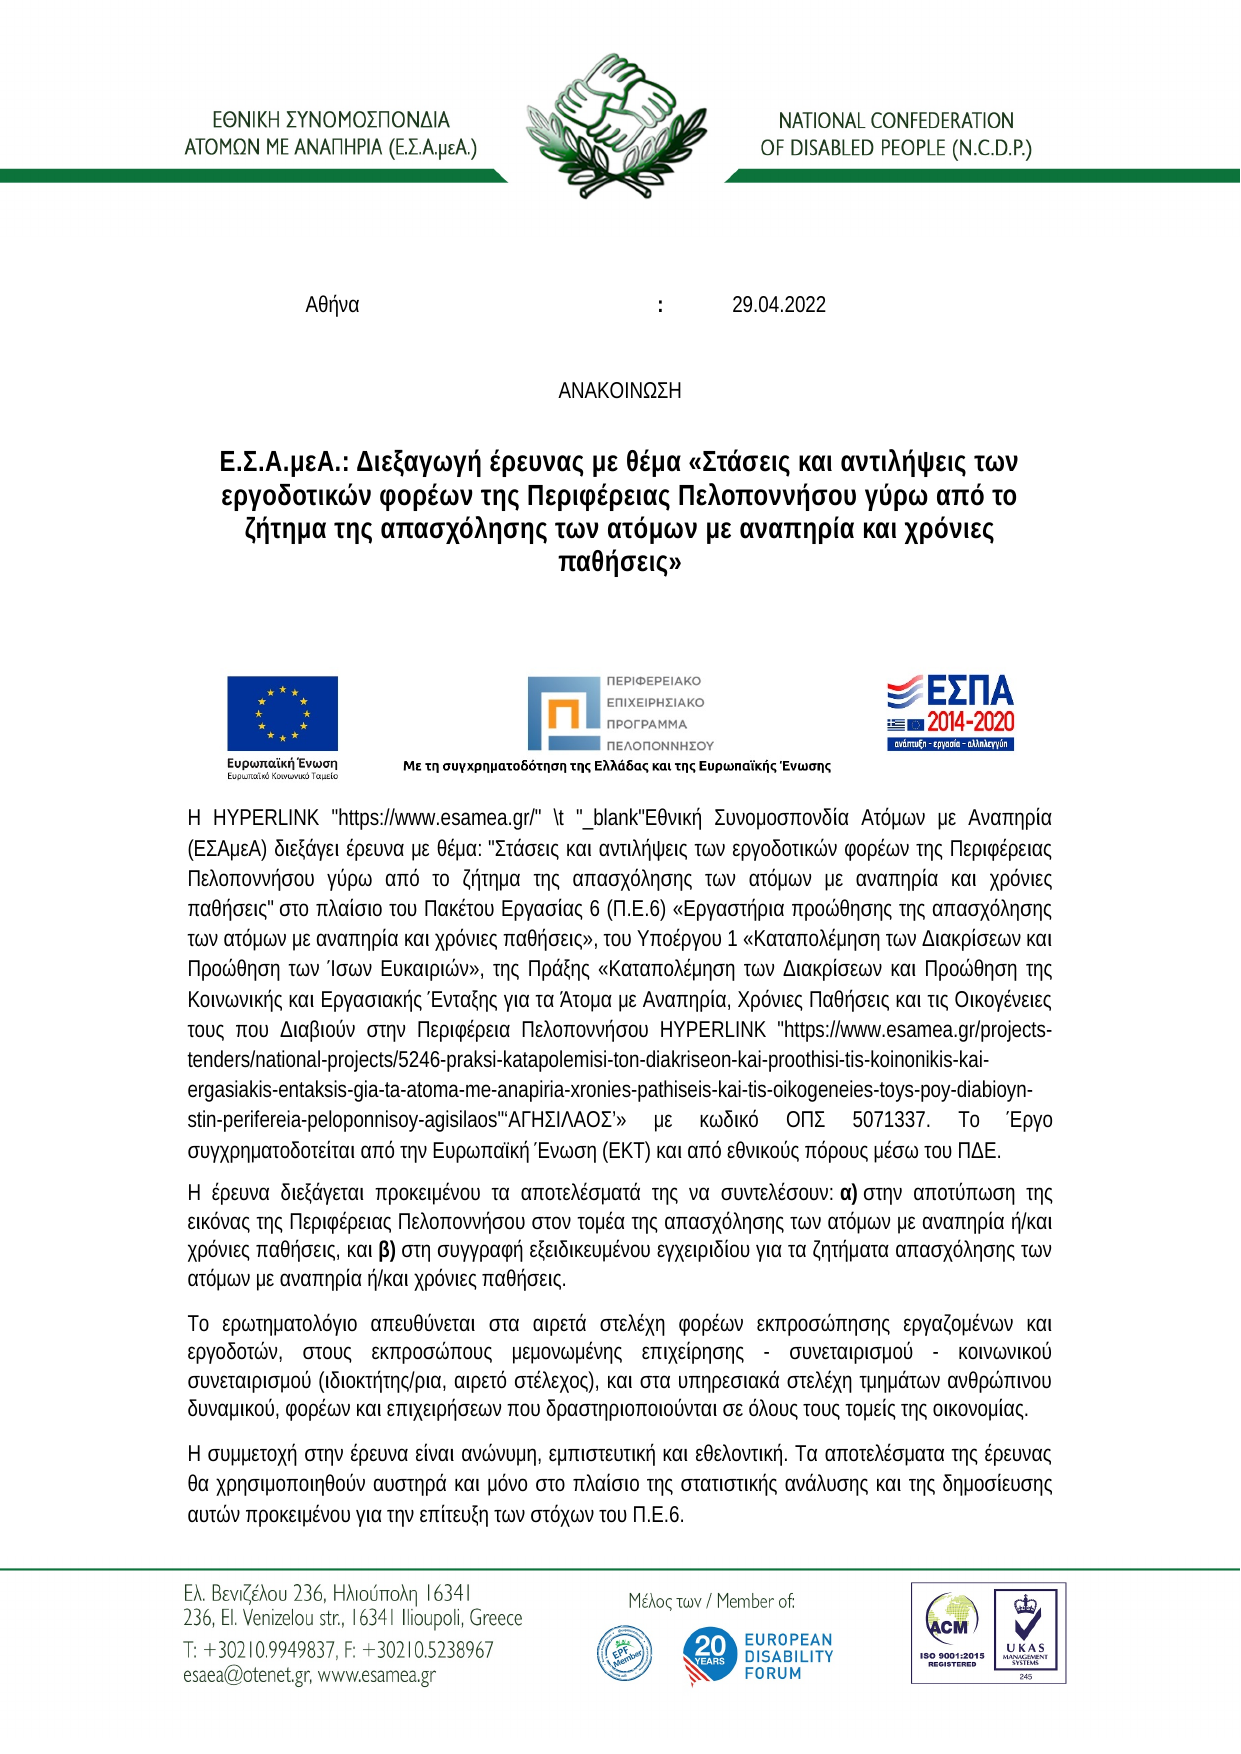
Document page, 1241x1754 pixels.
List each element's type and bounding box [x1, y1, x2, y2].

picture [0, 0, 1240, 237]
picture [0, 1556, 1240, 1738]
picture [187, 645, 1053, 801]
